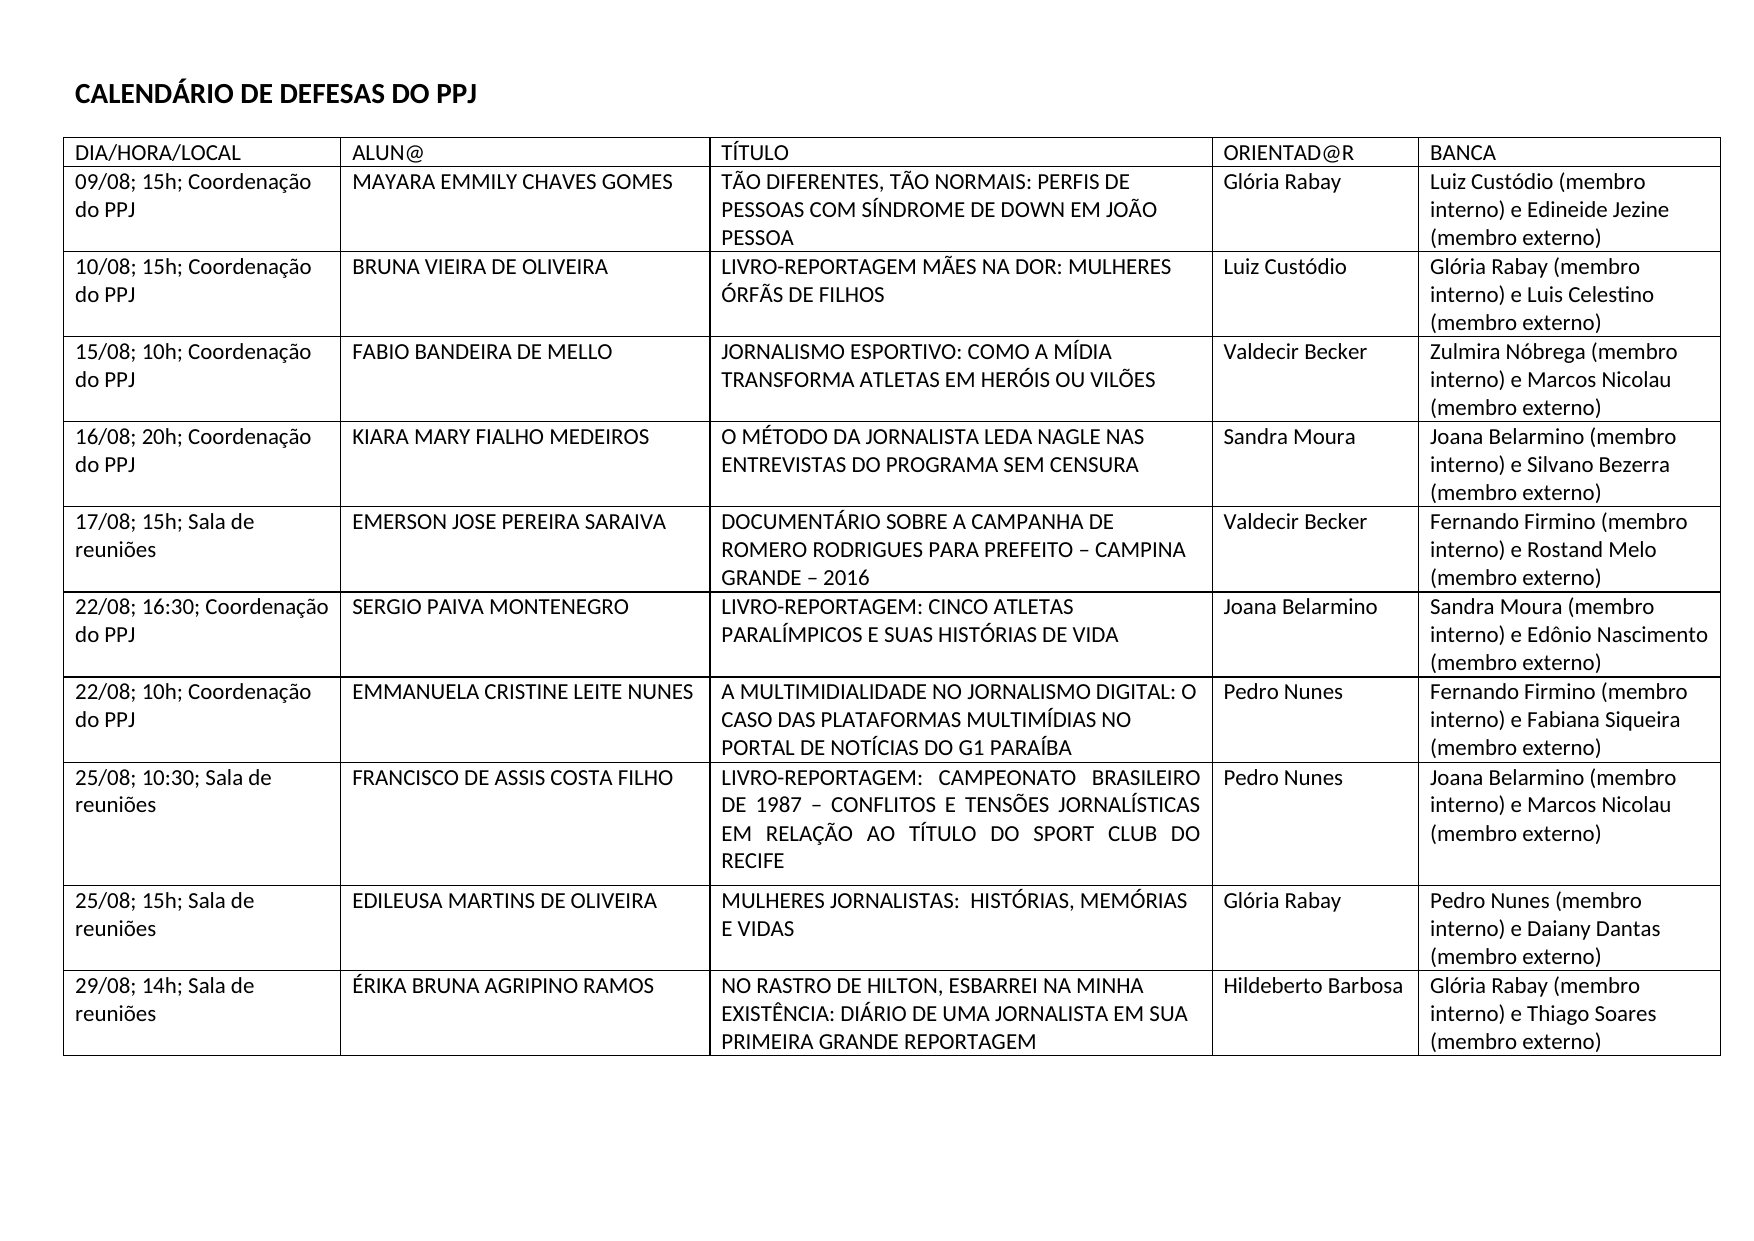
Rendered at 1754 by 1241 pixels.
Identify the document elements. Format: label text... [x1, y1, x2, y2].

table_cell Fernando Firmino (membro interno) e Rostand Melo (membro externo) [1419, 507, 1720, 591]
table_cell Sandra Moura [1213, 422, 1418, 506]
table_cell 22/08; 10h; Coordenação do PPJ [64, 678, 340, 762]
table_cell Glória Rabay [1213, 886, 1418, 970]
table_cell 09/08; 15h; Coordenação do PPJ [64, 167, 340, 251]
table_cell 29/08; 14h; Sala de reuniões [64, 971, 340, 1055]
table_cell O MÉTODO DA JORNALISTA LEDA NAGLE NAS ENTREVISTAS DO PROGRAMA SEM CENSURA [711, 422, 1212, 506]
table_cell DOCUMENTÁRIO SOBRE A CAMPANHA DE ROMERO RODRIGUES PARA PREFEITO – CAMPINA GRANDE – 2016 [711, 507, 1212, 591]
table_cell A MULTIMIDIALIDADE NO JORNALISMO DIGITAL: O CASO DAS PLATAFORMAS MULTIMÍDIAS NO PORTAL DE NOTÍCIAS DO G1 PARAÍBA [711, 678, 1212, 762]
table_cell Glória Rabay (membro interno) e Thiago Soares (membro externo) [1419, 971, 1720, 1055]
table_header ALUN@ [341, 138, 709, 166]
table_cell Zulmira Nóbrega (membro interno) e Marcos Nicolau (membro externo) [1419, 337, 1720, 421]
table_cell Sandra Moura (membro interno) e Edônio Nascimento (membro externo) [1419, 593, 1720, 676]
table_header DIA/HORA/LOCAL [64, 138, 340, 166]
table_cell TÃO DIFERENTES, TÃO NORMAIS: PERFIS DE PESSOAS COM SÍNDROME DE DOWN EM JOÃO PESSOA [711, 167, 1212, 251]
table_cell JORNALISMO ESPORTIVO: COMO A MÍDIA TRANSFORMA ATLETAS EM HERÓIS OU VILÕES [711, 337, 1212, 421]
table_cell Joana Belarmino (membro interno) e Marcos Nicolau (membro externo) [1419, 763, 1720, 885]
table_cell Pedro Nunes [1213, 678, 1418, 762]
table_cell EDILEUSA MARTINS DE OLIVEIRA [341, 886, 709, 970]
table_cell MULHERES JORNALISTAS: HISTÓRIAS, MEMÓRIAS E VIDAS [711, 886, 1212, 970]
table_cell Luiz Custódio [1213, 252, 1418, 336]
table_cell NO RASTRO DE HILTON, ESBARREI NA MINHA EXISTÊNCIA: DIÁRIO DE UMA JORNALISTA EM SUA PRIMEIRA GRANDE REPORTAGEM [711, 971, 1212, 1055]
table_cell LIVRO-REPORTAGEM: CAMPEONATO BRASILEIRO DE 1987 – CONFLITOS E TENSÕES JORNALÍSTICAS EM RELAÇÃO AO TÍTULO DO SPORT CLUB DO RECIFE [711, 763, 1212, 885]
table_cell Luiz Custódio (membro interno) e Edineide Jezine (membro externo) [1419, 167, 1720, 251]
table_cell Pedro Nunes (membro interno) e Daiany Dantas (membro externo) [1419, 886, 1720, 970]
table_cell EMERSON JOSE PEREIRA SARAIVA [341, 507, 709, 591]
table_cell LIVRO-REPORTAGEM MÃES NA DOR: MULHERES ÓRFÃS DE FILHOS [711, 252, 1212, 336]
table_cell MAYARA EMMILY CHAVES GOMES [341, 167, 709, 251]
table_cell 16/08; 20h; Coordenação do PPJ [64, 422, 340, 506]
text CALENDÁRIO DE DEFESAS DO PPJ [75, 75, 1679, 111]
table_cell FABIO BANDEIRA DE MELLO [341, 337, 709, 421]
table_cell Valdecir Becker [1213, 507, 1418, 591]
table_cell 15/08; 10h; Coordenação do PPJ [64, 337, 340, 421]
table_cell Joana Belarmino [1213, 593, 1418, 676]
table_cell Pedro Nunes [1213, 763, 1418, 885]
table_cell 25/08; 10:30; Sala de reuniões [64, 763, 340, 885]
table_header TÍTULO [711, 138, 1212, 166]
table_cell LIVRO-REPORTAGEM: CINCO ATLETAS PARALÍMPICOS E SUAS HISTÓRIAS DE VIDA [711, 593, 1212, 676]
table_cell EMMANUELA CRISTINE LEITE NUNES [341, 678, 709, 762]
table_cell 25/08; 15h; Sala de reuniões [64, 886, 340, 970]
table_cell 10/08; 15h; Coordenação do PPJ [64, 252, 340, 336]
table_cell Hildeberto Barbosa [1213, 971, 1418, 1055]
table_cell Fernando Firmino (membro interno) e Fabiana Siqueira (membro externo) [1419, 678, 1720, 762]
table_cell KIARA MARY FIALHO MEDEIROS [341, 422, 709, 506]
table_cell FRANCISCO DE ASSIS COSTA FILHO [341, 763, 709, 885]
table_cell BRUNA VIEIRA DE OLIVEIRA [341, 252, 709, 336]
table_cell SERGIO PAIVA MONTENEGRO [341, 593, 709, 676]
table_header BANCA [1419, 138, 1720, 166]
table_cell 22/08; 16:30; Coordenação do PPJ [64, 593, 340, 676]
table_header ORIENTAD@R [1213, 138, 1418, 166]
table_cell 17/08; 15h; Sala de reuniões [64, 507, 340, 591]
table_cell Glória Rabay (membro interno) e Luis Celestino (membro externo) [1419, 252, 1720, 336]
table_cell Joana Belarmino (membro interno) e Silvano Bezerra (membro externo) [1419, 422, 1720, 506]
table_cell Glória Rabay [1213, 167, 1418, 251]
table_cell ÉRIKA BRUNA AGRIPINO RAMOS [341, 971, 709, 1055]
table_cell Valdecir Becker [1213, 337, 1418, 421]
